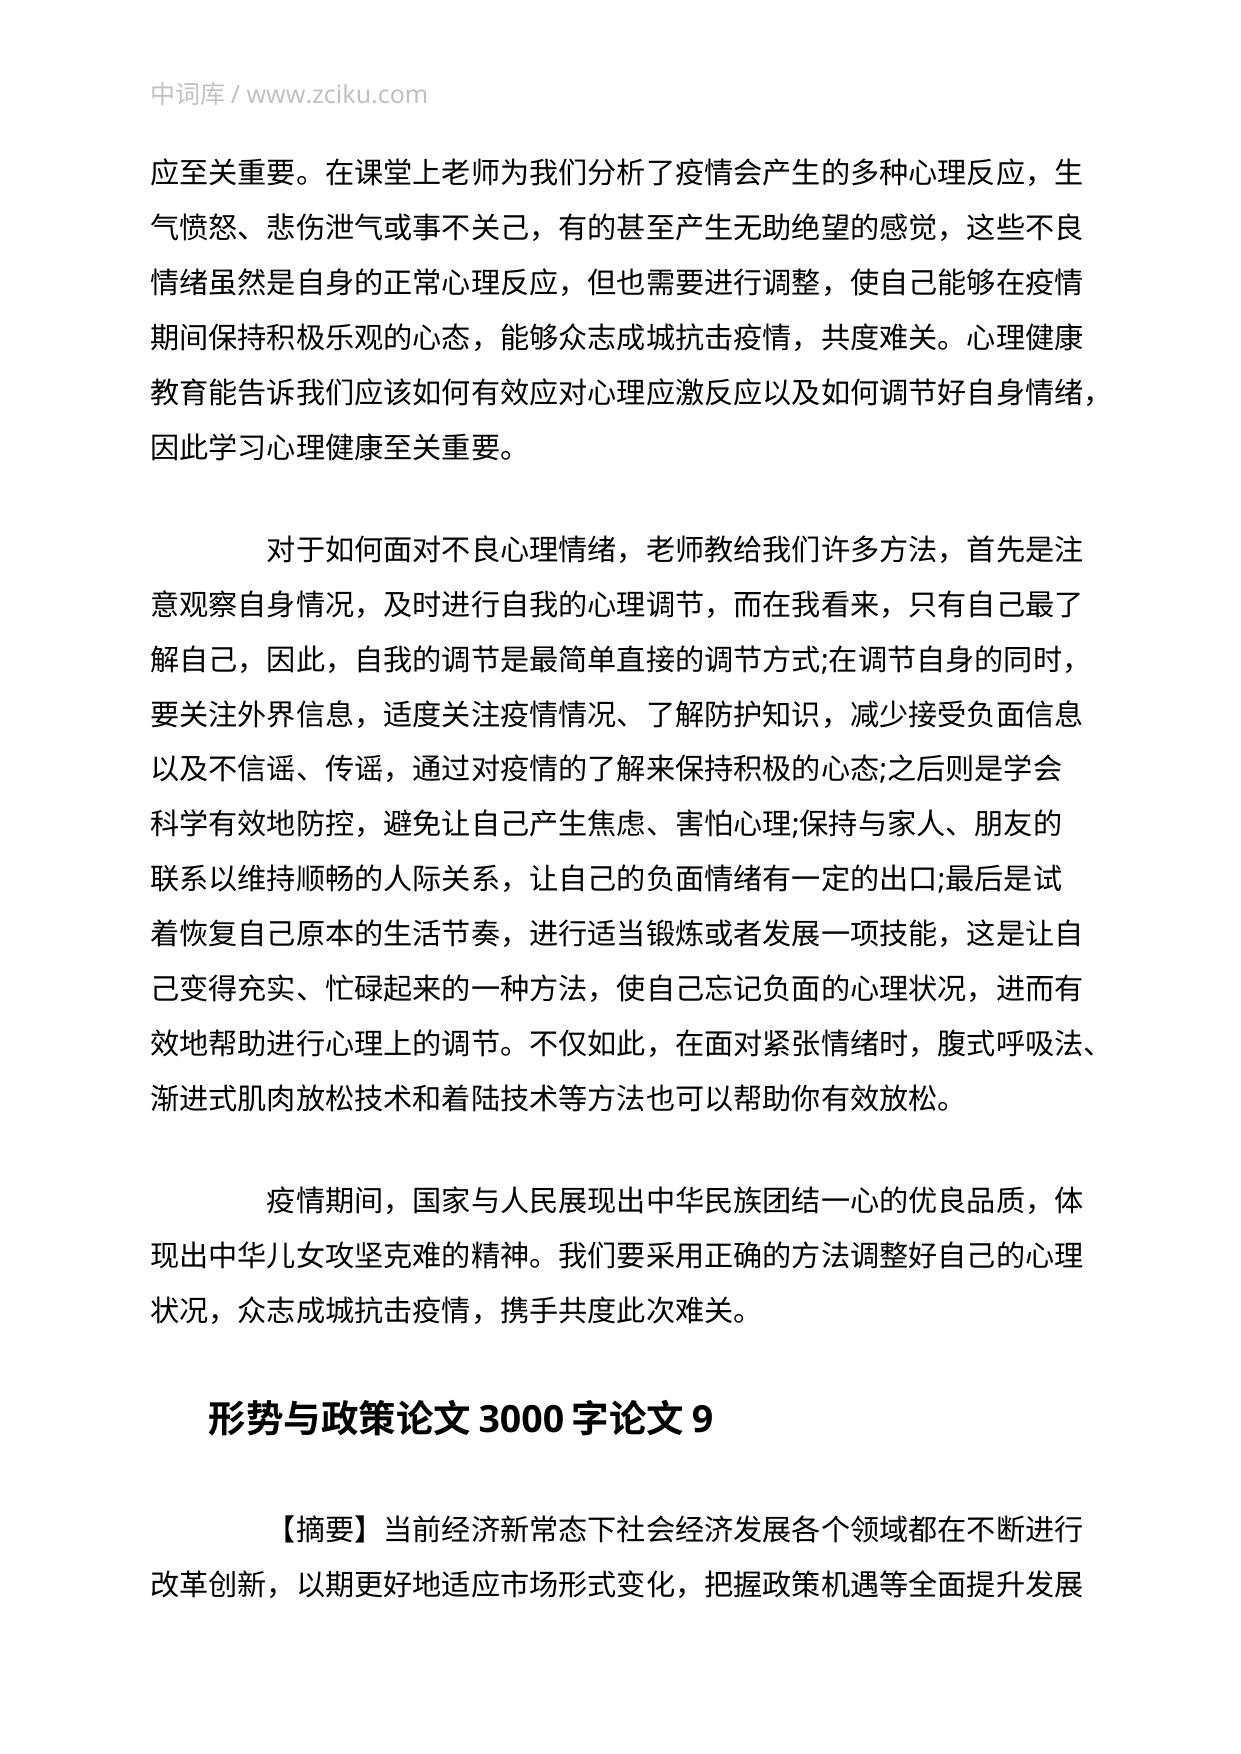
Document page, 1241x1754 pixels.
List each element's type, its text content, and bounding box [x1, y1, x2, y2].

text 疫情期间，国家与人民展现出中华民族团结一心的优良品质，体现出中华儿女攻坚克难的精神。我们要采用正确的方法调整好自己的心理状况，众志成城抗击疫情，携手共度此次难关。 [150, 1177, 1090, 1329]
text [150, 150, 1090, 467]
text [150, 1507, 1090, 1604]
text 对于如何面对不良心理情绪，老师教给我们许多方法，首先是注意观察自身情况，及时进行自我的心理调节，而在我看来，只有自己最了解自己，因此，自我的调节是最简单直接的调节方式;在调节自身的同时，要关注外界信息，适度关注疫情情况、了解防护知识，减少接受负面信息以及不信谣、传谣，通过对疫情的了解来保持积极的心态;之后则是学会科学有效地防控，避免让自己产生焦虑、害怕心理;保持与家人、朋友的联系以维持顺畅的人际关系，让自己的负面情绪有一定的出口;最后是试着恢复自己原本的生活节奏，进行适当锻炼或者发展一项技能，这是让自己变得充实、忙碌起来的一种方法，使自己忘记负面的心理状况，进而有效地帮助进行心理上的调节。不仅如此，在面对紧张情绪时，腹式呼吸法、渐进式肌肉放松技术和着陆技术等方法也可以帮助你有效放松。 [150, 526, 1090, 1118]
text 形势与政策论文3000字论文9 [150, 1389, 1090, 1443]
